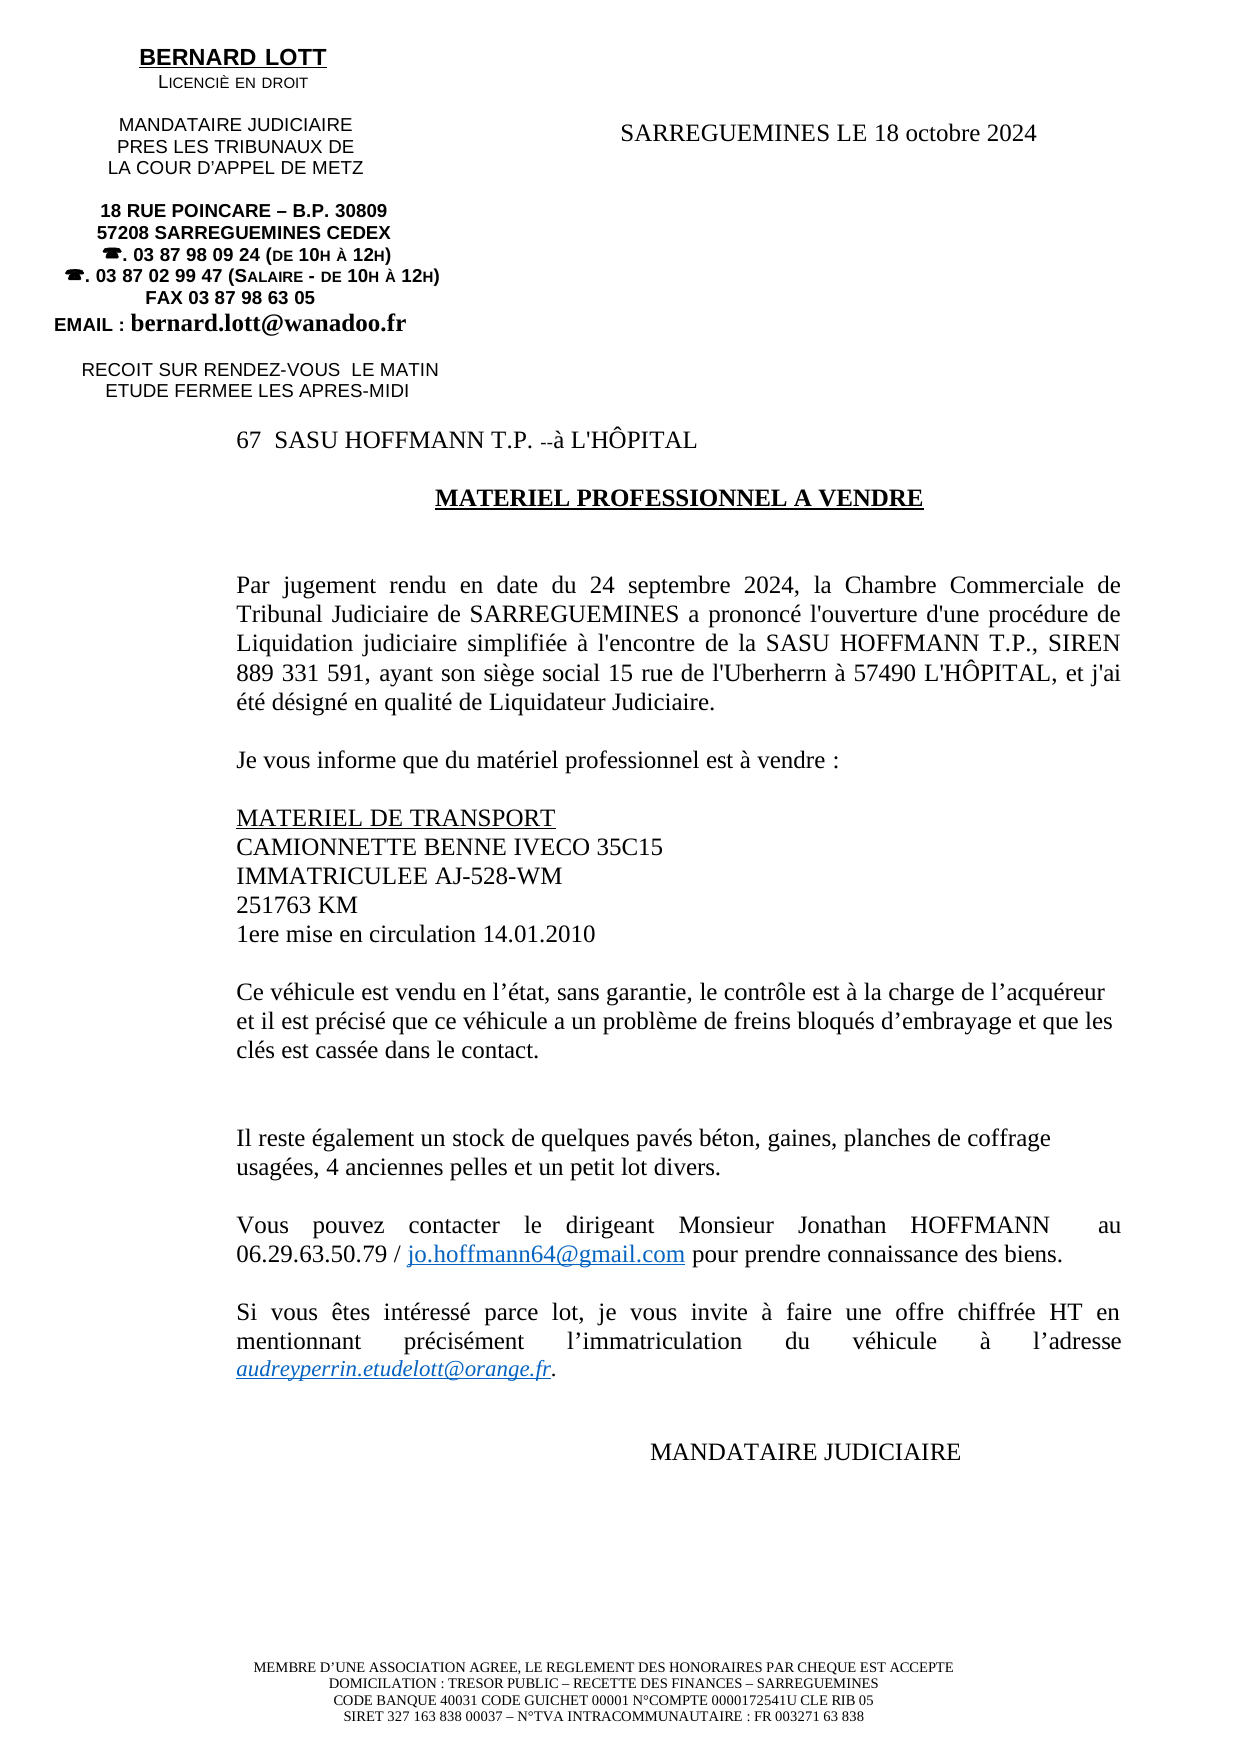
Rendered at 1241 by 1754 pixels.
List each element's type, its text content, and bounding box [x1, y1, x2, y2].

text 251763 KM [236, 890, 1122, 919]
text SARREGUEMINES LE 18 octobre 2024 [236, 118, 1122, 147]
text MATERIEL DE TRANSPORT [236, 803, 1122, 832]
text 67 SASU HOFFMANN T.P. --à L'HÔPITAL [236, 425, 1122, 454]
text Je vous informe que du matériel professionnel est à vendre : [236, 744, 1122, 774]
text MANDATAIRE JUDICIAIRE [236, 1437, 1122, 1466]
text Par jugement rendu en date du 24 septembre 2024, la Chambre Commerciale de Tribunal Judiciaire de SARREGUEMINES a prononcé l'ouverture d'une procédure de Liquidation judiciaire simplifiée à l'encontre de la SASU HOFFMANN T.P., SIREN 889 331 591, ayant son siège social 15 rue de l'Uberherrn à 57490 L'HÔPITAL, et j'ai été désigné en qualité de Liquidateur Judiciaire. [236, 570, 1122, 716]
text MATERIEL PROFESSIONNEL A VENDRE [236, 483, 1122, 512]
text Ce véhicule est vendu en l’état, sans garantie, le contrôle est à la charge de l’acquéreur et il est précisé que ce véhicule a un problème de freins bloqués d’embrayage et que les clés est cassée dans le contact. [236, 977, 1122, 1064]
text Il reste également un stock de quelques pavés béton, gaines, planches de coffrage usagées, 4 anciennes pelles et un petit lot divers. [236, 1122, 1122, 1181]
text CAMIONNETTE BENNE IVECO 35C15 [236, 832, 1122, 861]
text 1ere mise en circulation 14.01.2010 [236, 919, 1122, 948]
text Si vous êtes intéressé parce lot, je vous invite à faire une offre chiffrée HT en mentionnant précisément l’immatriculation du véhicule à l’adresse audreyperrin.etudelott@orange.fr. [236, 1297, 1122, 1381]
text IMMATRICULEE AJ-528-WM [236, 861, 1122, 890]
text Vous pouvez contacter le dirigeant Monsieur Jonathan HOFFMANN au 06.29.63.50.79 / jo.hoffmann64@gmail.com pour prendre connaissance des biens. [236, 1209, 1122, 1268]
